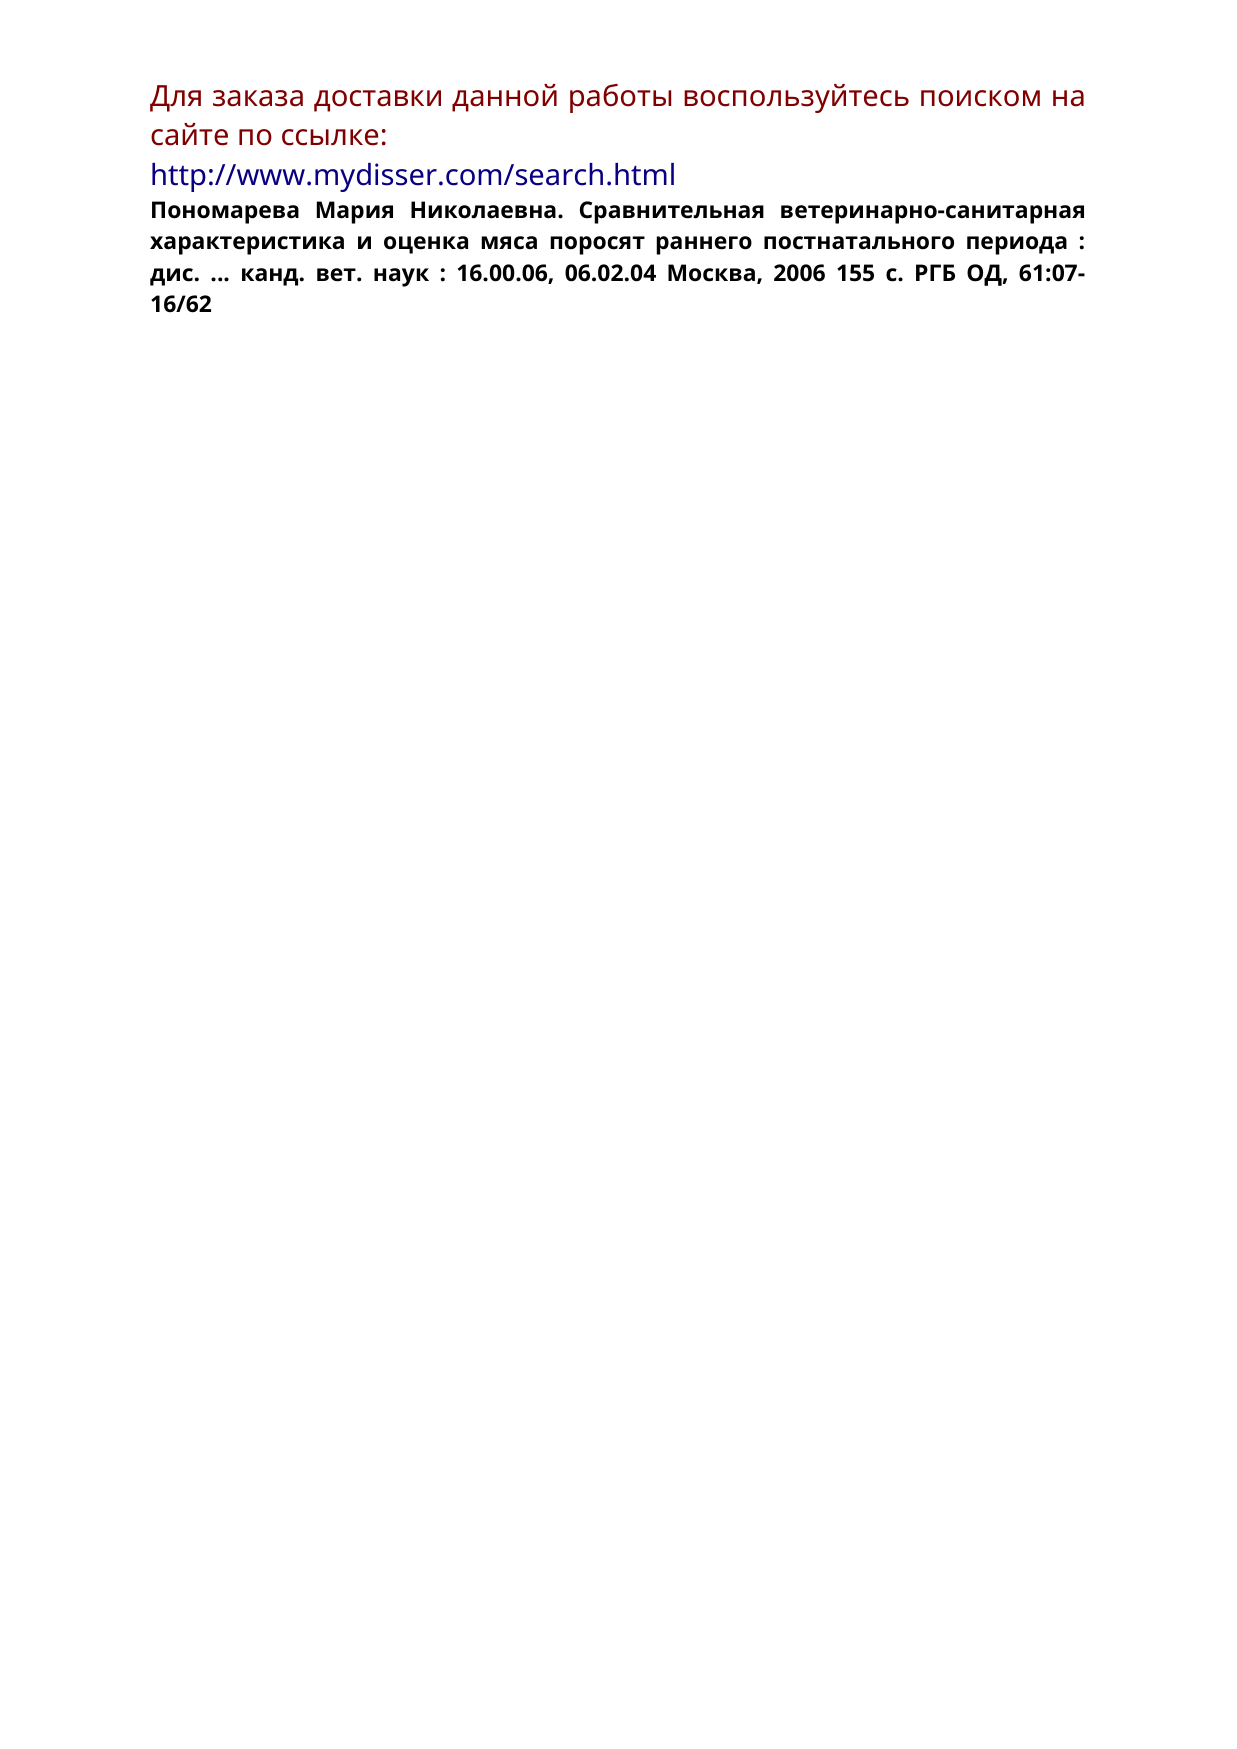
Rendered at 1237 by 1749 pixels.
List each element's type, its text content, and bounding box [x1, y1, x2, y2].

text Пономарева Мария Николаевна. Сравнительная ветеринарно-санитарная характеристика и оценка мяса поросят раннего постнатального периода : дис. ... канд. вет. наук : 16.00.06, 06.02.04 Москва, 2006 155 с. РГБ ОД, 61:07-16/62 [150, 194, 1086, 319]
